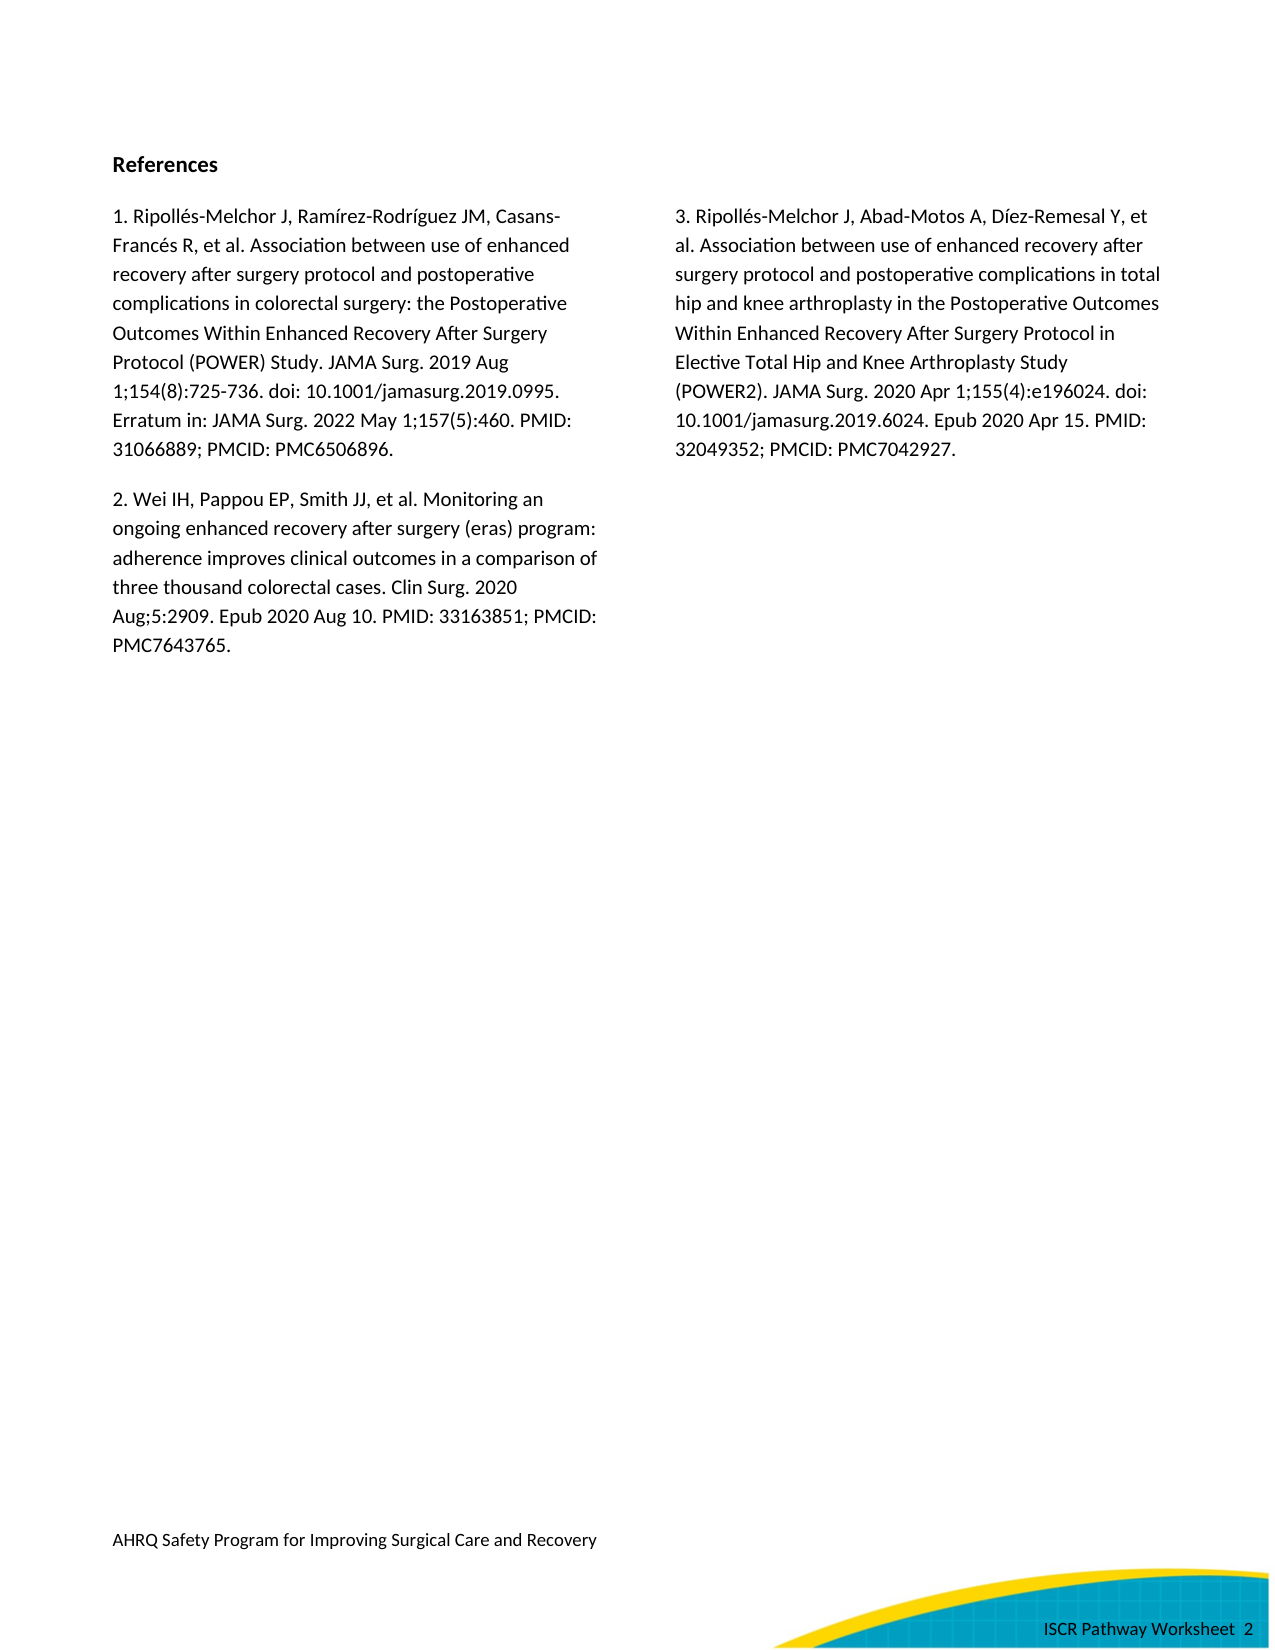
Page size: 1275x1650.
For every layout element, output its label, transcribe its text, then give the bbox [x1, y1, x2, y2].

text 3. Ripollés-Melchor J, Abad-Motos A, Díez-Remesal Y, et al. Association between use of enhanced recovery after surgery protocol and postoperative complications in total hip and knee arthroplasty in the Postoperative Outcomes Within Enhanced Recovery After Surgery Protocol in Elective Total Hip and Knee Arthroplasty Study (POWER2). JAMA Surg. 2020 Apr 1;155(4):e196024. doi: 10.1001/jamasurg.2019.6024. Epub 2020 Apr 15. PMID: 32049352; PMCID: PMC7042927. [675, 203, 1162, 462]
text References [112, 150, 1162, 178]
text 2. Wei IH, Pappou EP, Smith JJ, et al. Monitoring an ongoing enhanced recovery after surgery (eras) program: adherence improves clinical outcomes in a comparison of three thousand colorectal cases. Clin Surg. 2020 Aug;5:2909. Epub 2020 Aug 10. PMID: 33163851; PMCID: PMC7643765. [112, 486, 600, 658]
text 1. Ripollés-Melchor J, Ramírez-Rodríguez JM, Casans-Francés R, et al. Association between use of enhanced recovery after surgery protocol and postoperative complications in colorectal surgery: the Postoperative Outcomes Within Enhanced Recovery After Surgery Protocol (POWER) Study. JAMA Surg. 2019 Aug 1;154(8):725-736. doi: 10.1001/jamasurg.2019.0995. Erratum in: JAMA Surg. 2022 May 1;157(5):460. PMID: 31066889; PMCID: PMC6506896. [112, 203, 600, 462]
picture [763, 1555, 1275, 1650]
